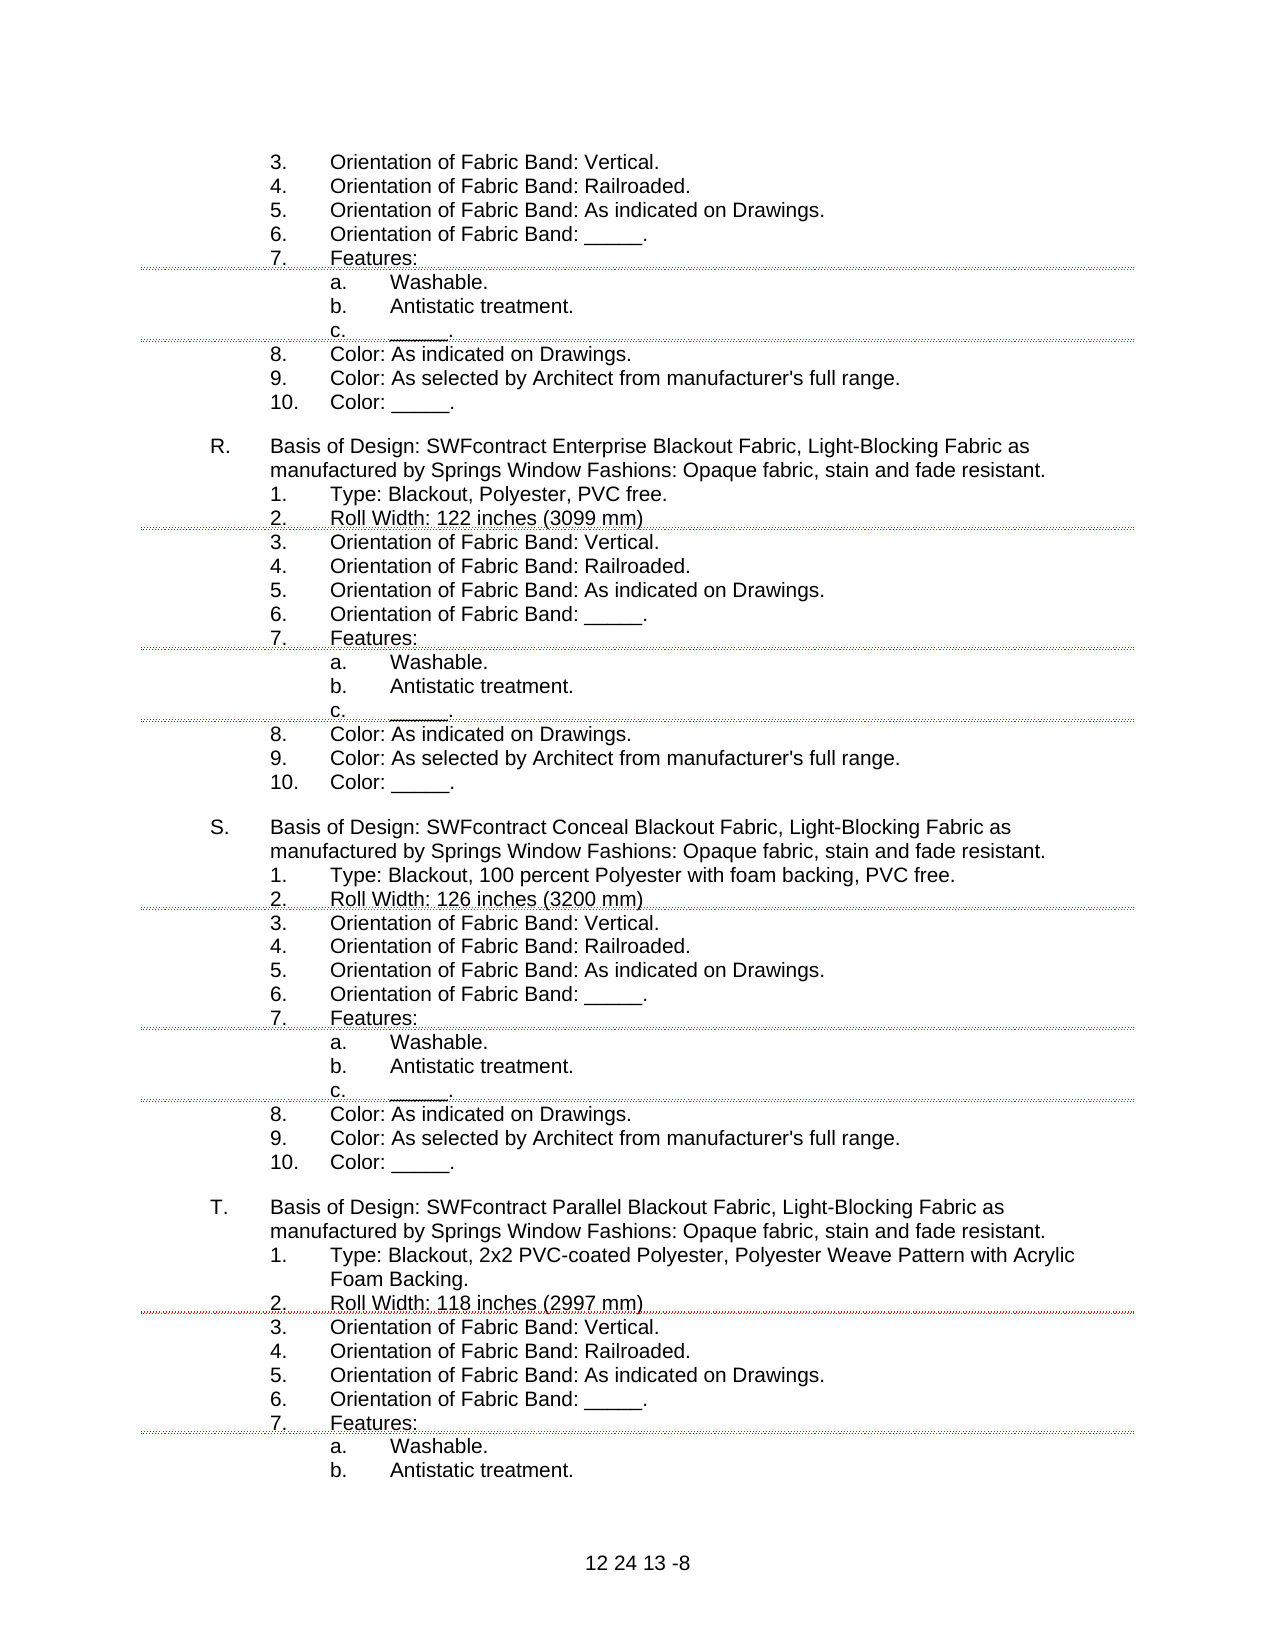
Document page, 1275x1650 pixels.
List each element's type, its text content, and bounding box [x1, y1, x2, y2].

list Features: [270, 1410, 1125, 1434]
list Orientation of Fabric Band: _____. [270, 222, 1125, 246]
list Orientation of Fabric Band: Railroaded. [270, 174, 1125, 198]
list Orientation of Fabric Band: _____. [270, 602, 1125, 626]
list Basis of Design: SWFcontract Enterprise Blackout Fabric, Light-Blocking Fabric as manufactured by Springs Window Fashions: Opaque fabric, stain and fade resistant. [210, 434, 1125, 482]
list Color: As selected by Architect from manufacturer's full range. [270, 366, 1125, 389]
list Color: As indicated on Drawings. [270, 722, 1125, 746]
list Basis of Design: SWFcontract Parallel Blackout Fabric, Light-Blocking Fabric as manufactured by Springs Window Fashions: Opaque fabric, stain and fade resistant. [210, 1195, 1125, 1243]
list Roll Width: 118 inches (2997 mm) [270, 1291, 1125, 1314]
list Washable. [330, 270, 1125, 294]
list Color: _____. [270, 770, 1125, 794]
list Orientation of Fabric Band: As indicated on Drawings. [270, 1362, 1125, 1386]
list Color: As indicated on Drawings. [270, 342, 1125, 366]
list _____. [330, 318, 1125, 342]
list Color: As indicated on Drawings. [270, 1102, 1125, 1126]
list Orientation of Fabric Band: As indicated on Drawings. [270, 958, 1125, 982]
list Orientation of Fabric Band: Railroaded. [270, 934, 1125, 958]
list Orientation of Fabric Band: _____. [270, 982, 1125, 1006]
list Orientation of Fabric Band: As indicated on Drawings. [270, 578, 1125, 602]
list Color: As selected by Architect from manufacturer's full range. [270, 746, 1125, 770]
list Features: [270, 246, 1125, 270]
list Washable. [330, 1434, 1125, 1458]
list Color: _____. [270, 1150, 1125, 1174]
list Orientation of Fabric Band: Vertical. [270, 150, 1125, 174]
list Orientation of Fabric Band: Vertical. [270, 910, 1125, 934]
list Antistatic treatment. [330, 1054, 1125, 1078]
list Features: [270, 626, 1125, 650]
list Antistatic treatment. [330, 1458, 1125, 1482]
list Orientation of Fabric Band: Railroaded. [270, 1338, 1125, 1362]
list Antistatic treatment. [330, 294, 1125, 318]
list Orientation of Fabric Band: As indicated on Drawings. [270, 198, 1125, 222]
list Type: Blackout, 100 percent Polyester with foam backing, PVC free. [270, 862, 1125, 886]
list Orientation of Fabric Band: Vertical. [270, 530, 1125, 554]
list Washable. [330, 1030, 1125, 1054]
list Washable. [330, 650, 1125, 674]
list Orientation of Fabric Band: Railroaded. [270, 554, 1125, 578]
list Basis of Design: SWFcontract Conceal Blackout Fabric, Light-Blocking Fabric as manufactured by Springs Window Fashions: Opaque fabric, stain and fade resistant. [210, 814, 1125, 862]
list Antistatic treatment. [330, 674, 1125, 698]
list _____. [330, 698, 1125, 722]
list Roll Width: 126 inches (3200 mm) [270, 886, 1125, 910]
list Color: As selected by Architect from manufacturer's full range. [270, 1126, 1125, 1150]
list Roll Width: 122 inches (3099 mm) [270, 506, 1125, 530]
list Orientation of Fabric Band: _____. [270, 1386, 1125, 1410]
list Features: [270, 1006, 1125, 1030]
list Type: Blackout, Polyester, PVC free. [270, 482, 1125, 506]
list Orientation of Fabric Band: Vertical. [270, 1314, 1125, 1338]
list Color: _____. [270, 389, 1125, 413]
list Type: Blackout, 2x2 PVC-coated Polyester, Polyester Weave Pattern with Acrylic Foam Backing. [270, 1243, 1125, 1291]
list _____. [330, 1078, 1125, 1102]
